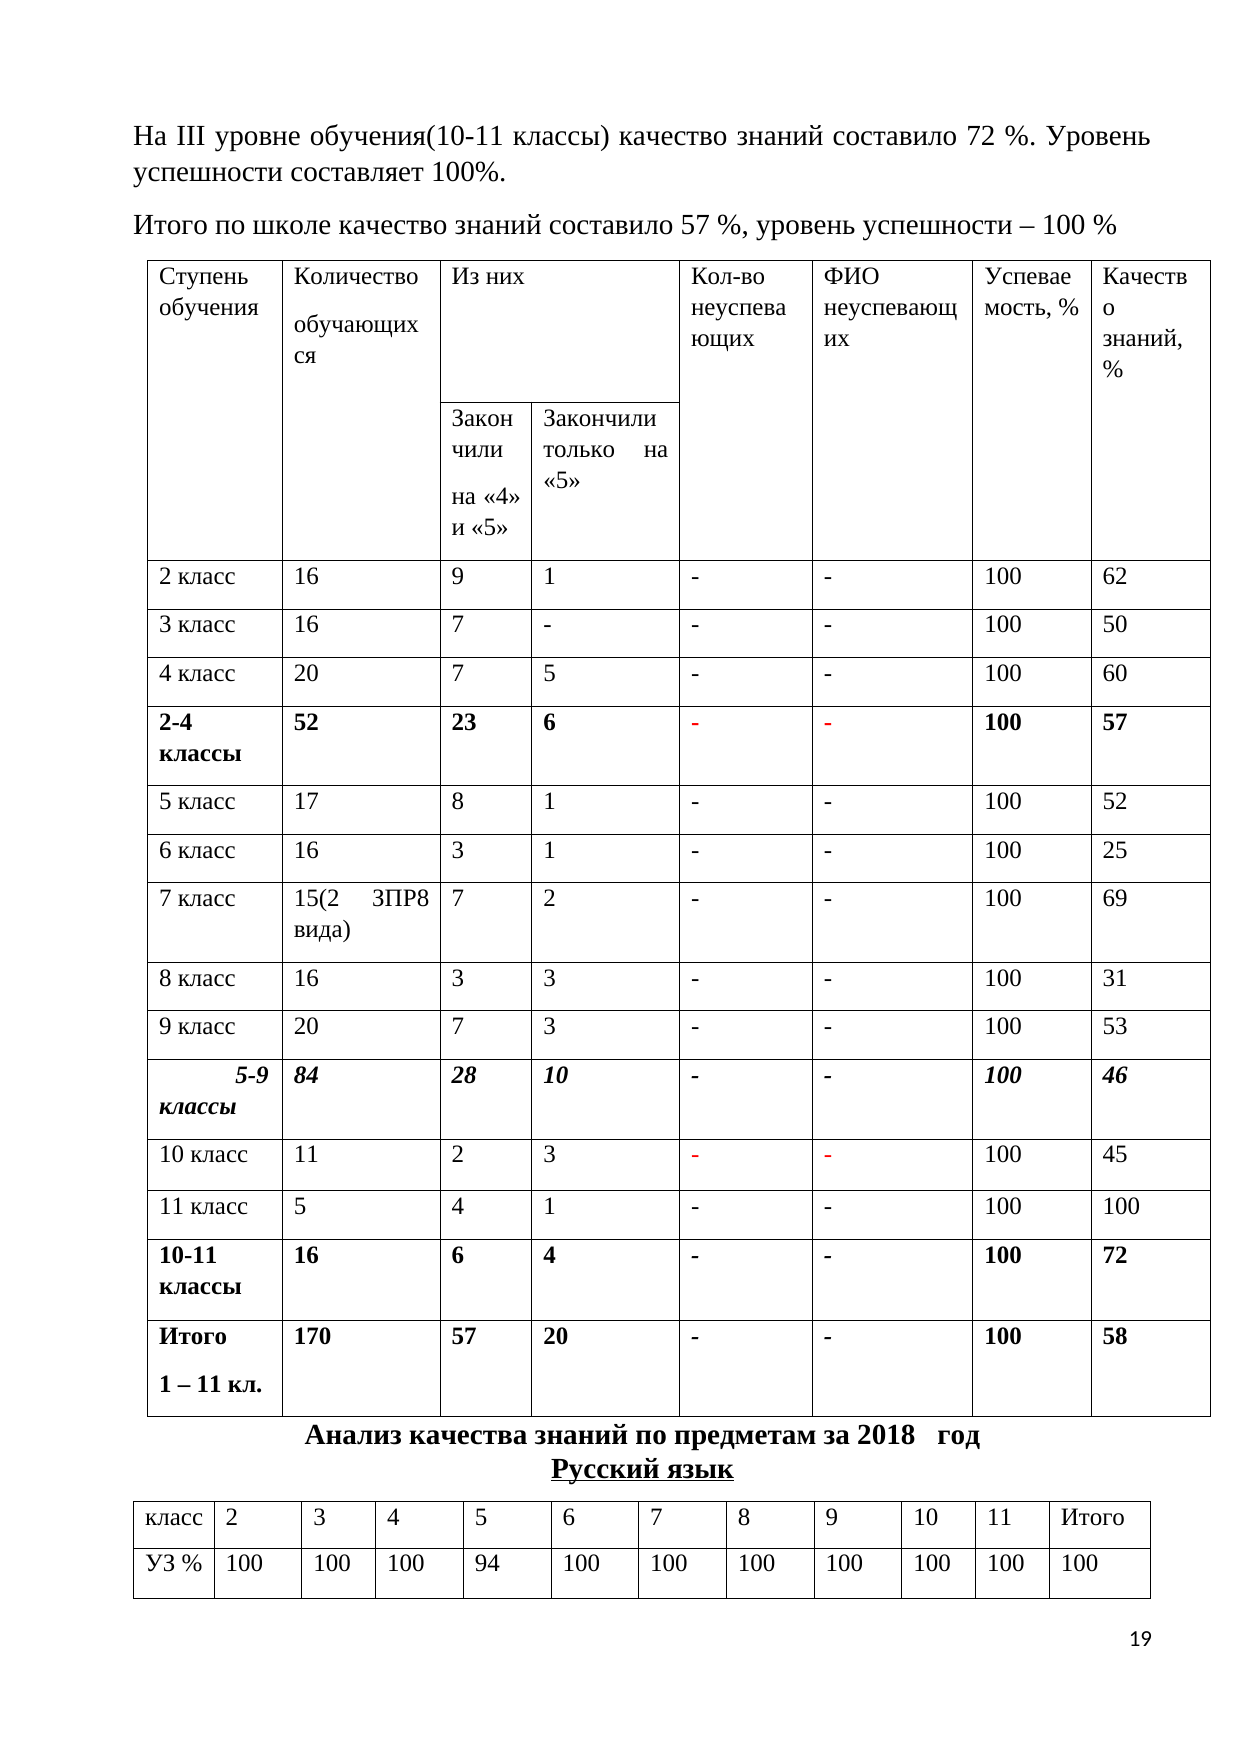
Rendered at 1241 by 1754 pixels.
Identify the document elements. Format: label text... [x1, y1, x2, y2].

table_header Количество обучающихся [283, 261, 440, 560]
table_cell 2 [441, 1140, 531, 1190]
table_header 5 [464, 1502, 551, 1547]
table_header ФИО неуспевающих [813, 261, 972, 560]
table_cell 100 [973, 1140, 1091, 1190]
table_cell 8 класс [148, 963, 282, 1010]
table_cell 4 [441, 1191, 531, 1239]
table_header Из них [441, 261, 679, 402]
table_cell - [680, 835, 812, 882]
table_cell - [813, 707, 972, 785]
table_cell 5 [283, 1191, 440, 1239]
table_cell 100 [973, 561, 1091, 608]
table_cell - [813, 963, 972, 1010]
table_cell 16 [283, 610, 440, 657]
table_cell - [680, 1191, 812, 1239]
table_cell 3 класс [148, 610, 282, 657]
table_cell Закончили на «4» и «5» [441, 403, 531, 560]
table_cell - [680, 1240, 812, 1320]
table_cell 3 [532, 1011, 679, 1059]
table_cell - [813, 1060, 972, 1138]
table_cell 100 [1050, 1549, 1150, 1598]
table_cell 100 [973, 883, 1091, 962]
table_cell 3 [532, 1140, 679, 1190]
table_header 8 [727, 1502, 814, 1547]
table_cell 100 [376, 1549, 463, 1598]
table_cell 7 [441, 883, 531, 962]
table_cell 2-4 классы [148, 707, 282, 785]
table_cell 100 [973, 610, 1091, 657]
table_cell - [680, 963, 812, 1010]
table_cell 3 [532, 963, 679, 1010]
table_cell 10-11 классы [148, 1240, 282, 1320]
table_cell Закончили только на «5» [532, 403, 679, 560]
table_cell - [680, 1321, 812, 1416]
table_cell 100 [973, 1321, 1091, 1416]
table_cell 25 [1092, 835, 1210, 882]
table_cell 100 [973, 1191, 1091, 1239]
table_cell 17 [283, 786, 440, 834]
table_cell 100 [973, 658, 1091, 706]
table_cell 94 [464, 1549, 551, 1598]
table_cell - [680, 561, 812, 608]
table_cell 7 [441, 1011, 531, 1059]
table_cell 100 [973, 963, 1091, 1010]
table_cell 100 [552, 1549, 638, 1598]
table_cell - [813, 561, 972, 608]
table_cell 9 класс [148, 1011, 282, 1059]
table_cell 1 [532, 1191, 679, 1239]
table_cell 7 класс [148, 883, 282, 962]
text Итого по школе качество знаний составило 57 %, уровень успешности – 100 % [133, 207, 1152, 241]
table_cell 100 [815, 1549, 901, 1598]
table_cell - [813, 1321, 972, 1416]
table_cell 100 [639, 1549, 726, 1598]
table_header 4 [376, 1502, 463, 1547]
table_cell - [813, 786, 972, 834]
table_cell 100 [973, 1011, 1091, 1059]
table_cell 45 [1092, 1140, 1210, 1190]
table_cell 46 [1092, 1060, 1210, 1138]
table_cell 23 [441, 707, 531, 785]
text Русский язык [133, 1451, 1152, 1484]
table_cell [973, 402, 1091, 560]
table_cell - [680, 707, 812, 785]
table_cell 5 [532, 658, 679, 706]
table_cell 69 [1092, 883, 1210, 962]
table_cell - [680, 1060, 812, 1138]
table_cell 20 [283, 658, 440, 706]
table_cell 20 [532, 1321, 679, 1416]
table_cell 10 класс [148, 1140, 282, 1190]
table_cell - [813, 1191, 972, 1239]
table_cell 84 [283, 1060, 440, 1138]
table_cell 8 [441, 786, 531, 834]
table_cell 100 [973, 707, 1091, 785]
table_cell 6 [441, 1240, 531, 1320]
table_cell 16 [283, 835, 440, 882]
table_cell 7 [441, 658, 531, 706]
table_header 10 [902, 1502, 975, 1547]
table_cell 53 [1092, 1011, 1210, 1059]
table_cell 5 класс [148, 786, 282, 834]
table_cell - [813, 658, 972, 706]
table_cell 52 [283, 707, 440, 785]
table_cell - [680, 883, 812, 962]
table_cell 4 класс [148, 658, 282, 706]
table_cell 10 [532, 1060, 679, 1138]
table_cell 2 [532, 883, 679, 962]
table_cell 31 [1092, 963, 1210, 1010]
table_cell 100 [973, 835, 1091, 882]
table_cell 15(2 ЗПР8 вида) [283, 883, 440, 962]
table_cell 6 класс [148, 835, 282, 882]
table_cell 60 [1092, 658, 1210, 706]
table_cell 11 [283, 1140, 440, 1190]
table_header 11 [976, 1502, 1049, 1547]
table_cell 100 [902, 1549, 975, 1598]
table_cell 100 [727, 1549, 814, 1598]
table_cell 58 [1092, 1321, 1210, 1416]
table_cell - [680, 658, 812, 706]
table_header 7 [639, 1502, 726, 1547]
table_cell - [680, 786, 812, 834]
table_cell 7 [441, 610, 531, 657]
table_cell - [813, 1140, 972, 1190]
table_cell 57 [441, 1321, 531, 1416]
table_cell 170 [283, 1321, 440, 1416]
table_cell 62 [1092, 561, 1210, 608]
table_cell 100 [976, 1549, 1049, 1598]
table_header Кол-во неуспевающих [680, 261, 812, 560]
table_cell 100 [973, 1060, 1091, 1138]
table_cell 57 [1092, 707, 1210, 785]
table_cell 6 [532, 707, 679, 785]
text Анализ качества знаний по предметам за 2018 год [133, 1417, 1152, 1451]
table_cell 100 [302, 1549, 375, 1598]
table_cell 100 [1092, 1191, 1210, 1239]
table_cell - [813, 835, 972, 882]
text На III уровне обучения(10-11 классы) качество знаний составило 72 %. Уровень успешности составляет 100%. [133, 118, 1152, 188]
table_cell 16 [283, 561, 440, 608]
table_header 9 [815, 1502, 901, 1547]
table_cell Итого 1 – 11 кл. [148, 1321, 282, 1416]
table_cell - [680, 610, 812, 657]
table_header Итого [1050, 1502, 1150, 1547]
table_cell 16 [283, 1240, 440, 1320]
table_cell 28 [441, 1060, 531, 1138]
table_cell 100 [973, 786, 1091, 834]
table_cell - [680, 1140, 812, 1190]
table_header 2 [215, 1502, 301, 1547]
table_cell 5-9 классы [148, 1060, 282, 1138]
table_cell 72 [1092, 1240, 1210, 1320]
table_cell 1 [532, 786, 679, 834]
table_cell 16 [283, 963, 440, 1010]
table_cell - [813, 883, 972, 962]
table_cell 50 [1092, 610, 1210, 657]
table_cell 3 [441, 963, 531, 1010]
table_cell 2 класс [148, 561, 282, 608]
table_cell УЗ % [134, 1549, 214, 1598]
table_header 6 [552, 1502, 638, 1547]
table_header Успеваемость, % [973, 261, 1091, 402]
table_cell - [532, 610, 679, 657]
table_cell - [813, 1240, 972, 1320]
table_cell 100 [215, 1549, 301, 1598]
table_header класс [134, 1502, 214, 1547]
table_header 3 [302, 1502, 375, 1547]
table_cell - [680, 1011, 812, 1059]
table_cell 3 [441, 835, 531, 882]
table_cell - [813, 610, 972, 657]
table_cell 100 [973, 1240, 1091, 1320]
table_header Ступень обучения [148, 261, 282, 560]
table_cell 1 [532, 835, 679, 882]
table_header Качество знаний, % [1092, 261, 1210, 402]
table_cell 4 [532, 1240, 679, 1320]
table_cell - [813, 1011, 972, 1059]
table_cell 20 [283, 1011, 440, 1059]
table_cell 11 класс [148, 1191, 282, 1239]
table_cell 9 [441, 561, 531, 608]
table_cell 52 [1092, 786, 1210, 834]
table_cell 1 [532, 561, 679, 608]
table_cell [1092, 402, 1210, 560]
